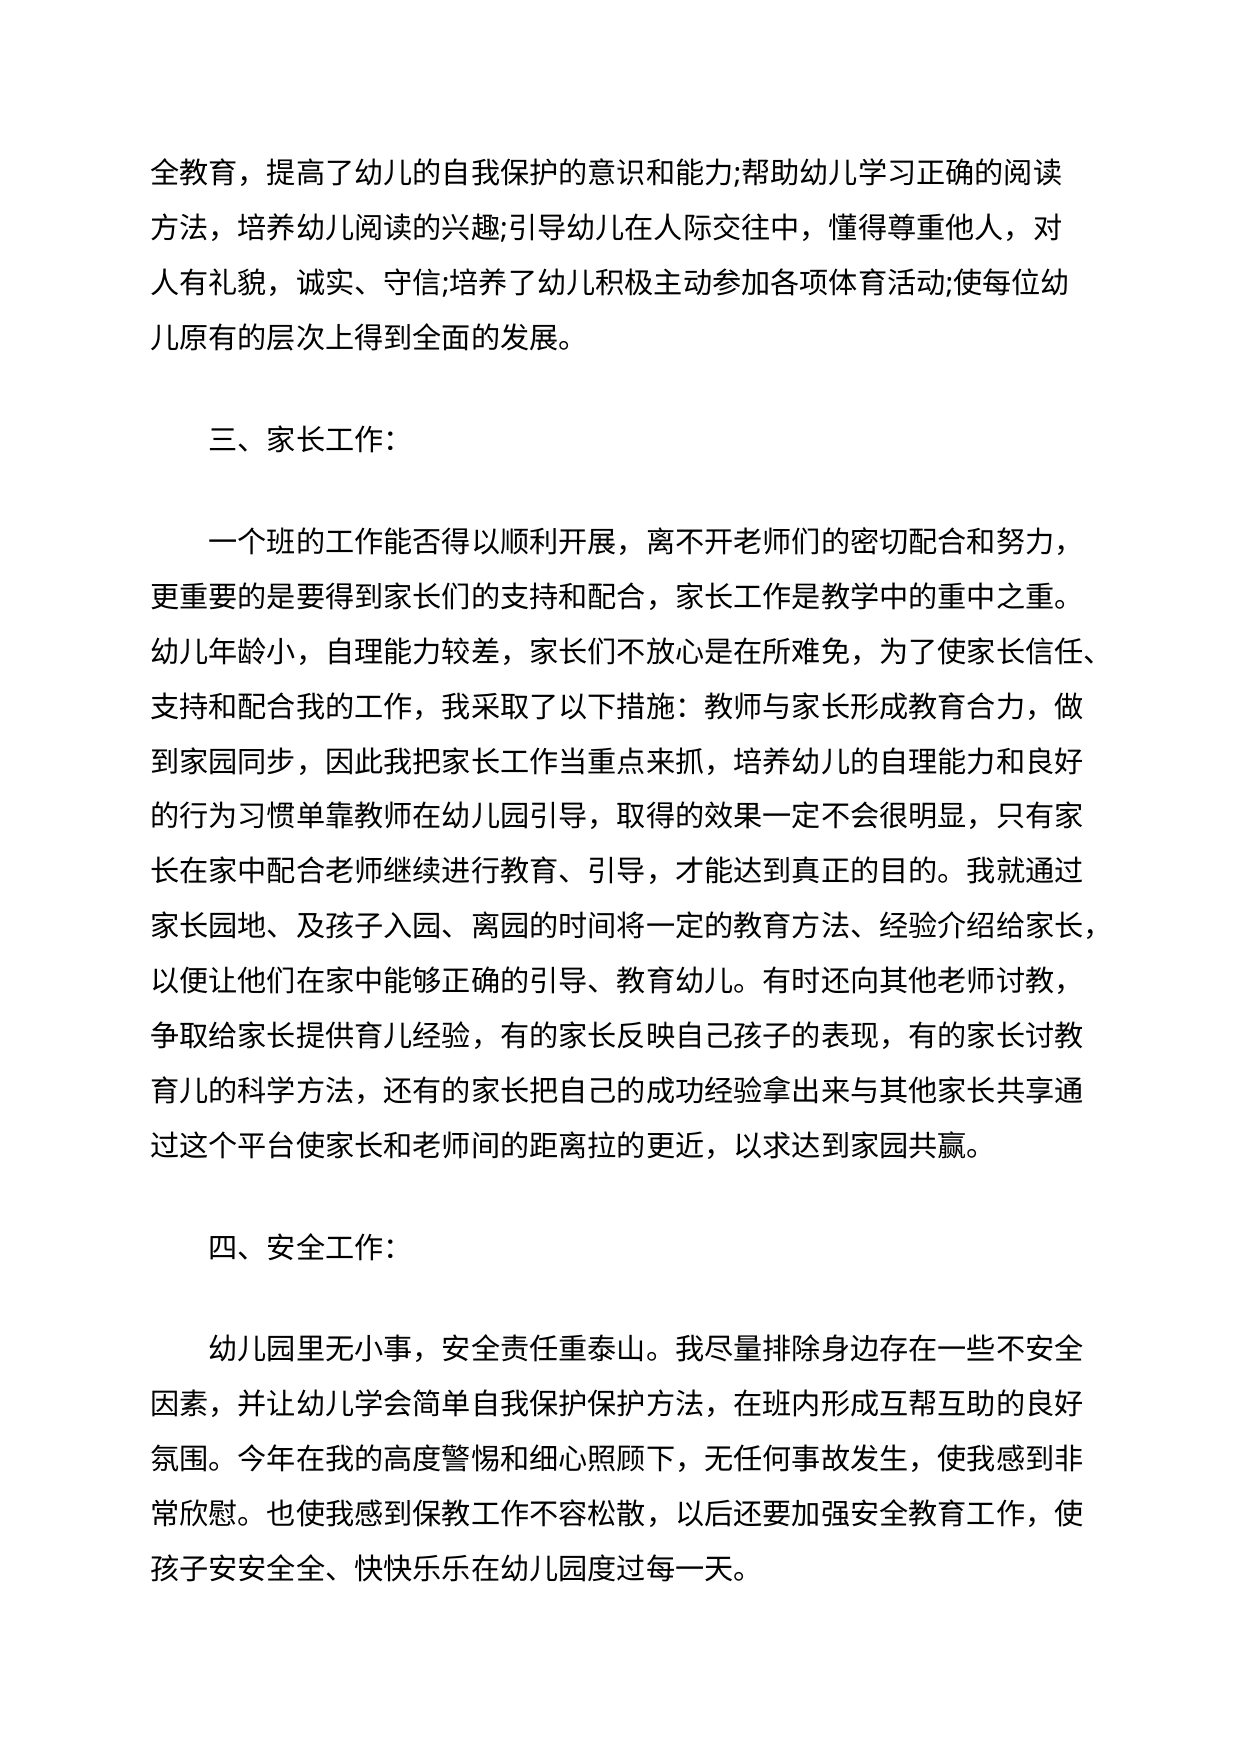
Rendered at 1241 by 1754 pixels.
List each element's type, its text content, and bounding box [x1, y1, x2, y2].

text 幼儿园里无小事，安全责任重泰山。我尽量排除身边存在一些不安全因素，并让幼儿学会简单自我保护保护方法，在班内形成互帮互助的良好氛围。今年在我的高度警惕和细心照顾下，无任何事故发生，使我感到非常欣慰。也使我感到保教工作不容松散，以后还要加强安全教育工作，使孩子安安全全、快快乐乐在幼儿园度过每一天。 [150, 1326, 1090, 1588]
text 三、家长工作： [150, 417, 1090, 459]
text 四、安全工作： [150, 1224, 1090, 1266]
text 一个班的工作能否得以顺利开展，离不开老师们的密切配合和努力，更重要的是要得到家长们的支持和配合，家长工作是教学中的重中之重。幼儿年龄小，自理能力较差，家长们不放心是在所难免，为了使家长信任、支持和配合我的工作，我采取了以下措施：教师与家长形成教育合力，做到家园同步，因此我把家长工作当重点来抓，培养幼儿的自理能力和良好的行为习惯单靠教师在幼儿园引导，取得的效果一定不会很明显，只有家长在家中配合老师继续进行教育、引导，才能达到真正的目的。我就通过家长园地、及孩子入园、离园的时间将一定的教育方法、经验介绍给家长，以便让他们在家中能够正确的引导、教育幼儿。有时还向其他老师讨教，争取给家长提供育儿经验，有的家长反映自己孩子的表现，有的家长讨教育儿的科学方法，还有的家长把自己的成功经验拿出来与其他家长共享通过这个平台使家长和老师间的距离拉的更近，以求达到家园共赢。 [150, 518, 1090, 1165]
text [150, 150, 1090, 357]
